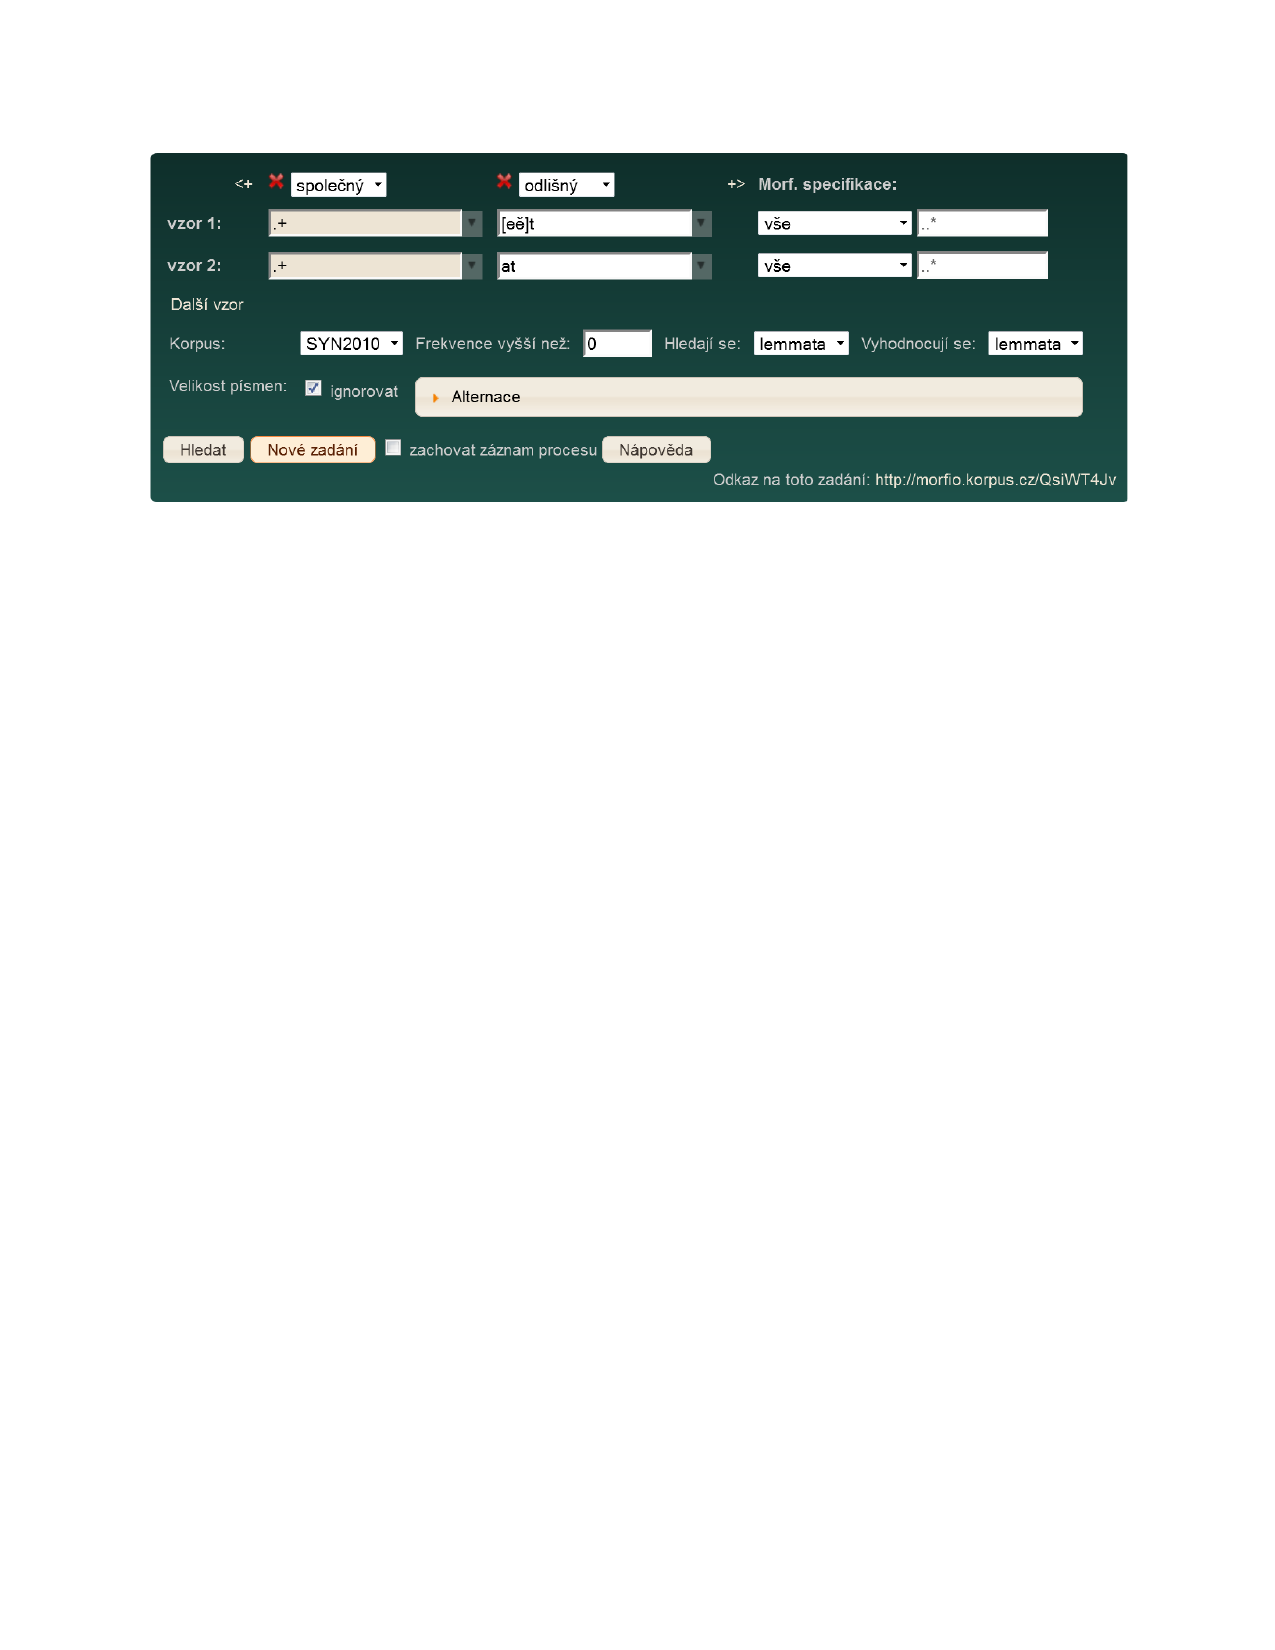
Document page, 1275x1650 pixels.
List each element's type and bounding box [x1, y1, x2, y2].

picture [147, 147, 1128, 502]
